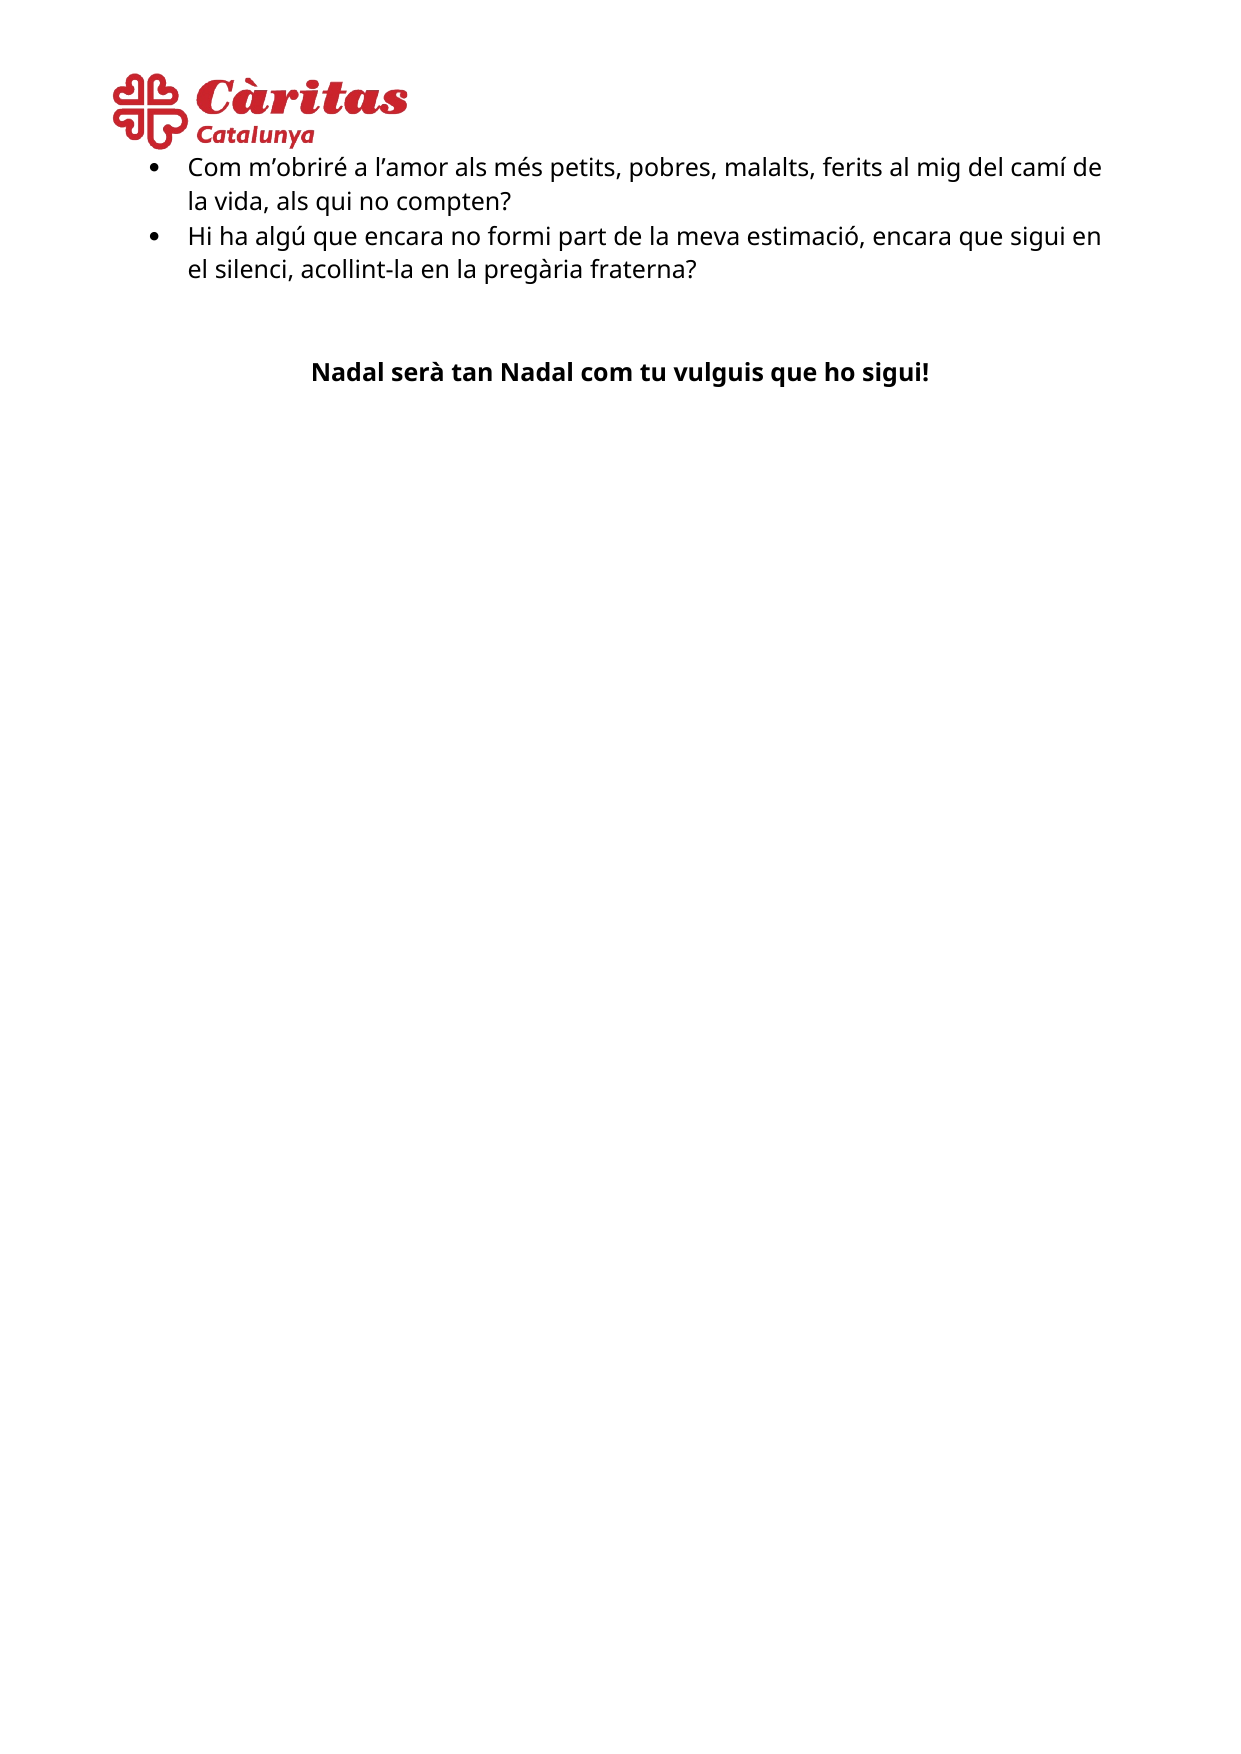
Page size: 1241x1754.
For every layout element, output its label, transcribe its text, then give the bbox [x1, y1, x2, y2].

list Com m’obriré a l’amor als més petits, pobres, malalts, ferits al mig del camí de la vida, als qui no compten? [150, 150, 1128, 218]
list Hi ha algú que encara no formi part de la meva estimació, encara que sigui en el silenci, acollint-la en la pregària fraterna? [150, 218, 1128, 286]
picture [112, 73, 408, 150]
text Nadal serà tan Nadal com tu vulguis que ho sigui! [112, 354, 1128, 388]
